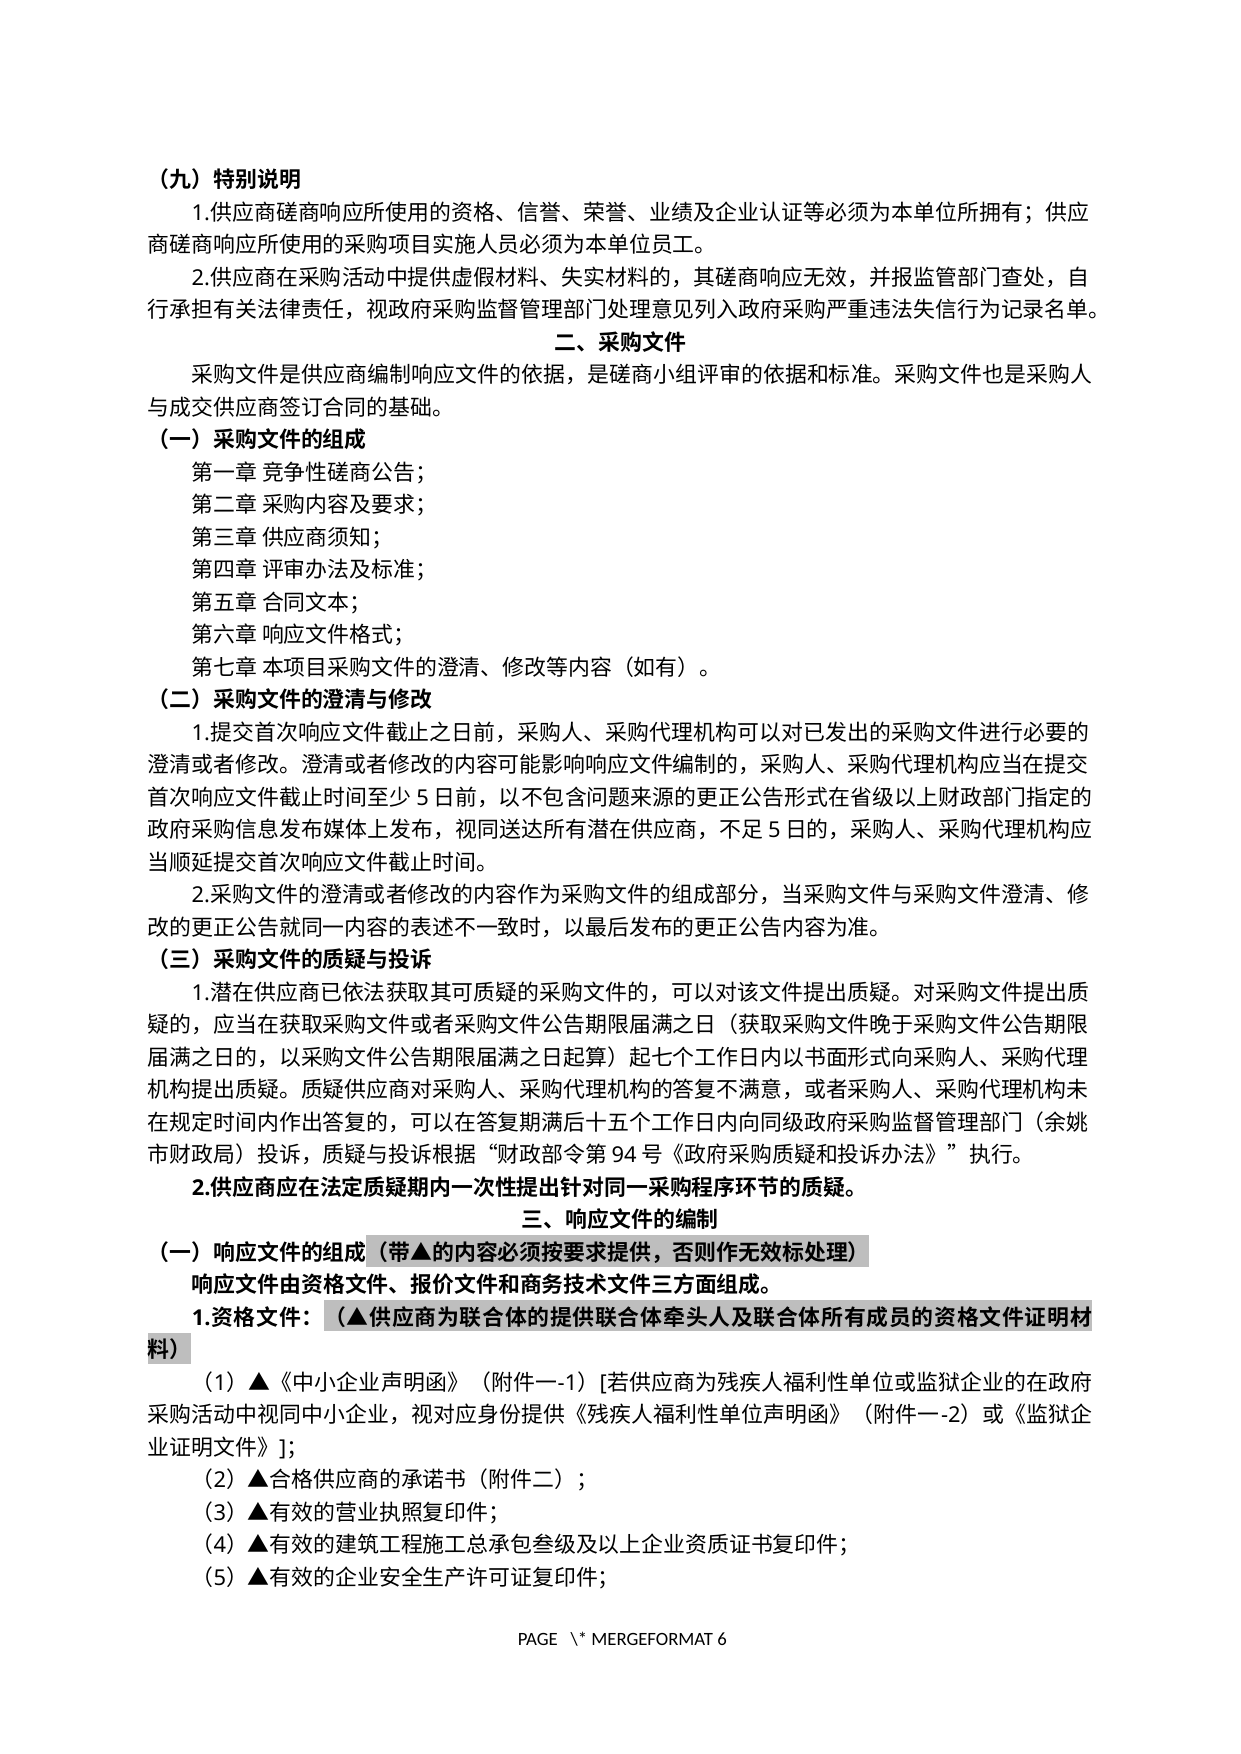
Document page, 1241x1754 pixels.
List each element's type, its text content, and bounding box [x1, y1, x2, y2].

text （一）响应文件的组成（带▲的内容必须按要求提供，否则作无效标处理） [148, 1234, 1092, 1267]
text （二）采购文件的澄清与修改 [148, 682, 1092, 714]
text 第一章 竞争性磋商公告； [148, 454, 1092, 487]
text （2）▲合格供应商的承诺书（附件二）； [148, 1462, 1092, 1494]
text 1.提交首次响应文件截止之日前，采购人、采购代理机构可以对已发出的采购文件进行必要的澄清或者修改。澄清或者修改的内容可能影响响应文件编制的，采购人、采购代理机构应当在提交首次响应文件截止时间至少5日前，以不包含问题来源的更正公告形式在省级以上财政部门指定的政府采购信息发布媒体上发布，视同送达所有潜在供应商，不足5日的，采购人、采购代理机构应当顺延提交首次响应文件截止时间。 [148, 714, 1092, 877]
text （三）采购文件的质疑与投诉 [148, 942, 1092, 974]
text 响应文件由资格文件、报价文件和商务技术文件三方面组成。 [148, 1267, 1092, 1299]
text 采购文件是供应商编制响应文件的依据，是磋商小组评审的依据和标准。采购文件也是采购人与成交供应商签订合同的基础。 [148, 357, 1092, 422]
text 第三章 供应商须知； [148, 519, 1092, 552]
text （1）▲《中小企业声明函》（附件一-1）[若供应商为残疾人福利性单位或监狱企业的在政府采购活动中视同中小企业，视对应身份提供《残疾人福利性单位声明函》（附件一-2）或《监狱企业证明文件》]； [148, 1364, 1092, 1462]
text 第二章 采购内容及要求； [148, 487, 1092, 519]
text （3）▲有效的营业执照复印件； [148, 1494, 1092, 1527]
text 三、响应文件的编制 [148, 1202, 1092, 1234]
text 1.资格文件：（▲供应商为联合体的提供联合体牵头人及联合体所有成员的资格文件证明材料） [148, 1299, 1092, 1364]
text 第五章 合同文本； [148, 584, 1092, 617]
text 二、采购文件 [148, 324, 1092, 357]
text （4）▲有效的建筑工程施工总承包叁级及以上企业资质证书复印件； [148, 1527, 1092, 1559]
text 第四章 评审办法及标准； [148, 552, 1092, 584]
text （一）采购文件的组成 [148, 422, 1092, 454]
text 2.供应商应在法定质疑期内一次性提出针对同一采购程序环节的质疑。 [148, 1169, 1092, 1202]
text （九）特别说明 [148, 162, 1092, 194]
text 1.供应商磋商响应所使用的资格、信誉、荣誉、业绩及企业认证等必须为本单位所拥有；供应商磋商响应所使用的采购项目实施人员必须为本单位员工。 [148, 194, 1092, 259]
text 2.采购文件的澄清或者修改的内容作为采购文件的组成部分，当采购文件与采购文件澄清、修改的更正公告就同一内容的表述不一致时，以最后发布的更正公告内容为准。 [148, 877, 1092, 942]
text 第七章 本项目采购文件的澄清、修改等内容（如有）。 [148, 649, 1092, 682]
text 第六章 响应文件格式； [148, 617, 1092, 649]
text 2.供应商在采购活动中提供虚假材料、失实材料的，其磋商响应无效，并报监管部门查处，自行承担有关法律责任，视政府采购监督管理部门处理意见列入政府采购严重违法失信行为记录名单。 [148, 259, 1092, 324]
text （5）▲有效的企业安全生产许可证复印件； [148, 1559, 1092, 1592]
text 1.潜在供应商已依法获取其可质疑的采购文件的，可以对该文件提出质疑。对采购文件提出质疑的，应当在获取采购文件或者采购文件公告期限届满之日（获取采购文件晚于采购文件公告期限届满之日的，以采购文件公告期限届满之日起算）起七个工作日内以书面形式向采购人、采购代理机构提出质疑。质疑供应商对采购人、采购代理机构的答复不满意，或者采购人、采购代理机构未在规定时间内作出答复的，可以在答复期满后十五个工作日内向同级政府采购监督管理部门（余姚市财政局）投诉，质疑与投诉根据“财政部令第94号《政府采购质疑和投诉办法》”执行。 [148, 974, 1092, 1169]
